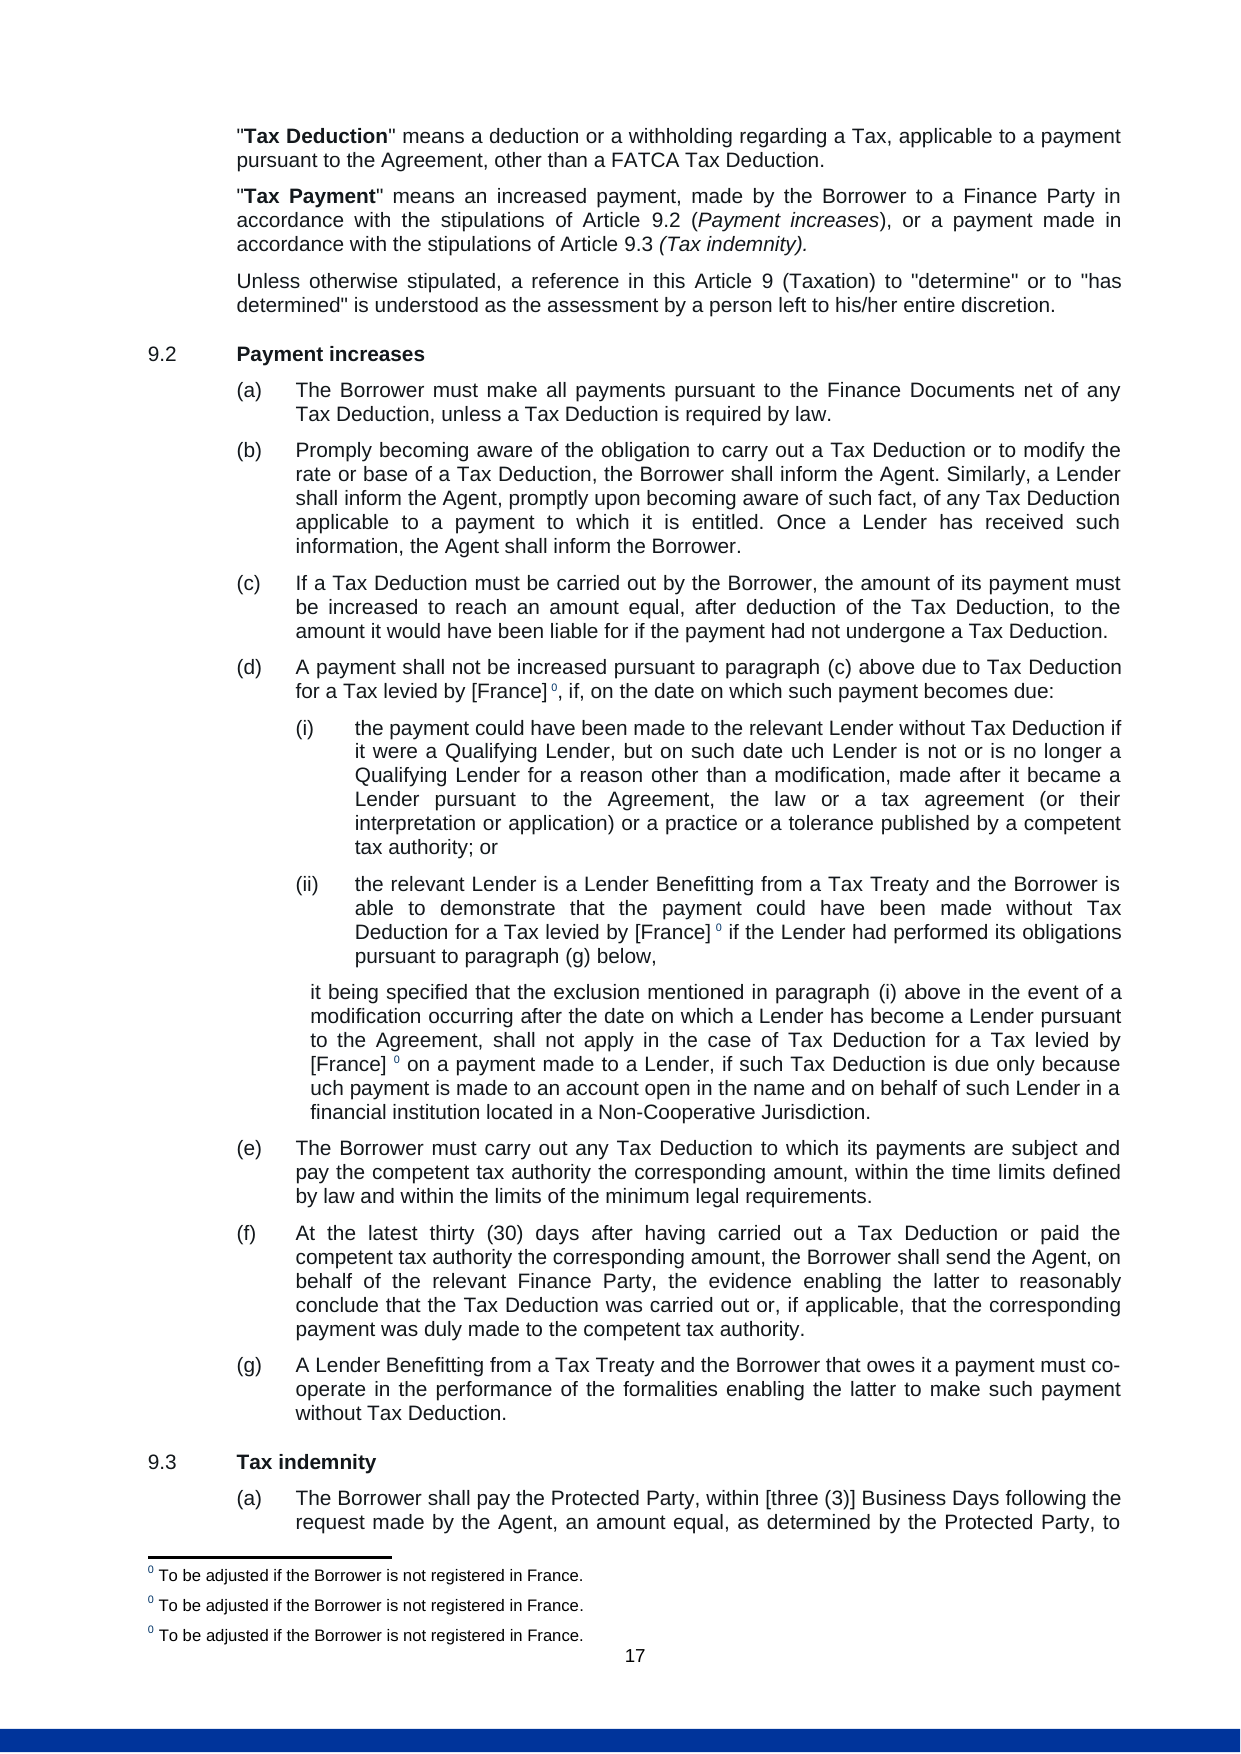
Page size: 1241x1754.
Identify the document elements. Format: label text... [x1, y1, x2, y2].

list If a Tax Deduction must be carried out by the Borrower, the amount of its payment must be increased to reach an amount equal, after deduction of the Tax Deduction, to the amount it would have been liable for if the payment had not undergone a Tax Deduction. [236, 571, 1122, 642]
list Promply becoming aware of the obligation to carry out a Tax Deduction or to modify the rate or base of a Tax Deduction, the Borrower shall inform the Agent. Similarly, a Lender shall inform the Agent, promptly upon becoming aware of such fact, of any Tax Deduction applicable to a payment to which it is entitled. Once a Lender has received such information, the Agent shall inform the Borrower. [236, 438, 1122, 558]
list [236, 1486, 1122, 1534]
list At the latest thirty (30) days after having carried out a Tax Deduction or paid the competent tax authority the corresponding amount, the Borrower shall send the Agent, on behalf of the relevant Finance Party, the evidence enabling the latter to reasonably conclude that the Tax Deduction was carried out or, if applicable, that the corresponding payment was duly made to the competent tax authority. [236, 1221, 1122, 1340]
subtitle Payment increases [148, 341, 1122, 365]
text "Tax Deduction" means a deduction or a withholding regarding a Tax, applicable to a payment pursuant to the Agreement, other than a FATCA Tax Deduction. [236, 124, 1122, 172]
list A Lender Benefitting from a Tax Treaty and the Borrower that owes it a payment must co-operate in the performance of the formalities enabling the latter to make such payment without Tax Deduction. [236, 1353, 1122, 1425]
text it being specified that the exclusion mentioned in paragraph (i) above in the event of a modification occurring after the date on which a Lender has become a Lender pursuant to the Agreement, shall not apply in the case of Tax Deduction for a Tax levied by [France] on a payment made to a Lender, if such Tax Deduction is due only because uch payment is made to an account open in the name and on behalf of such Lender in a financial institution located in a Non-Cooperative Jurisdiction. [310, 980, 1122, 1124]
list The Borrower must make all payments pursuant to the Finance Documents net of any Tax Deduction, unless a Tax Deduction is required by law. [236, 378, 1122, 426]
list the relevant Lender is a Lender Benefitting from a Tax Treaty and the Borrower is able to demonstrate that the payment could have been made without Tax Deduction for a Tax levied by [France] if the Lender had performed its obligations pursuant to paragraph (g) below, [295, 872, 1122, 967]
subtitle Tax indemnity [148, 1450, 1122, 1474]
text Unless otherwise stipulated, a reference in this Article 9 (Taxation) to "determine" or to "has determined" is understood as the assessment by a person left to his/her entire discretion. [236, 268, 1122, 316]
text "Tax Payment" means an increased payment, made by the Borrower to a Finance Party in accordance with the stipulations of Article 9.2 (Payment increases), or a payment made in accordance with the stipulations of Article 9.3 (Tax indemnity). [236, 184, 1122, 256]
list The Borrower must carry out any Tax Deduction to which its payments are subject and pay the competent tax authority the corresponding amount, within the time limits defined by law and within the limits of the minimum legal requirements. [236, 1136, 1122, 1208]
list the payment could have been made to the relevant Lender without Tax Deduction if it were a Qualifying Lender, but on such date uch Lender is not or is no longer a Qualifying Lender for a reason other than a modification, made after it became a Lender pursuant to the Agreement, the law or a tax agreement (or their interpretation or application) or a practice or a tolerance published by a competent tax authority; or [295, 715, 1122, 859]
list A payment shall not be increased pursuant to paragraph (c) above due to Tax Deduction for a Tax levied by [France] , if, on the date on which such payment becomes due: [236, 655, 1122, 703]
